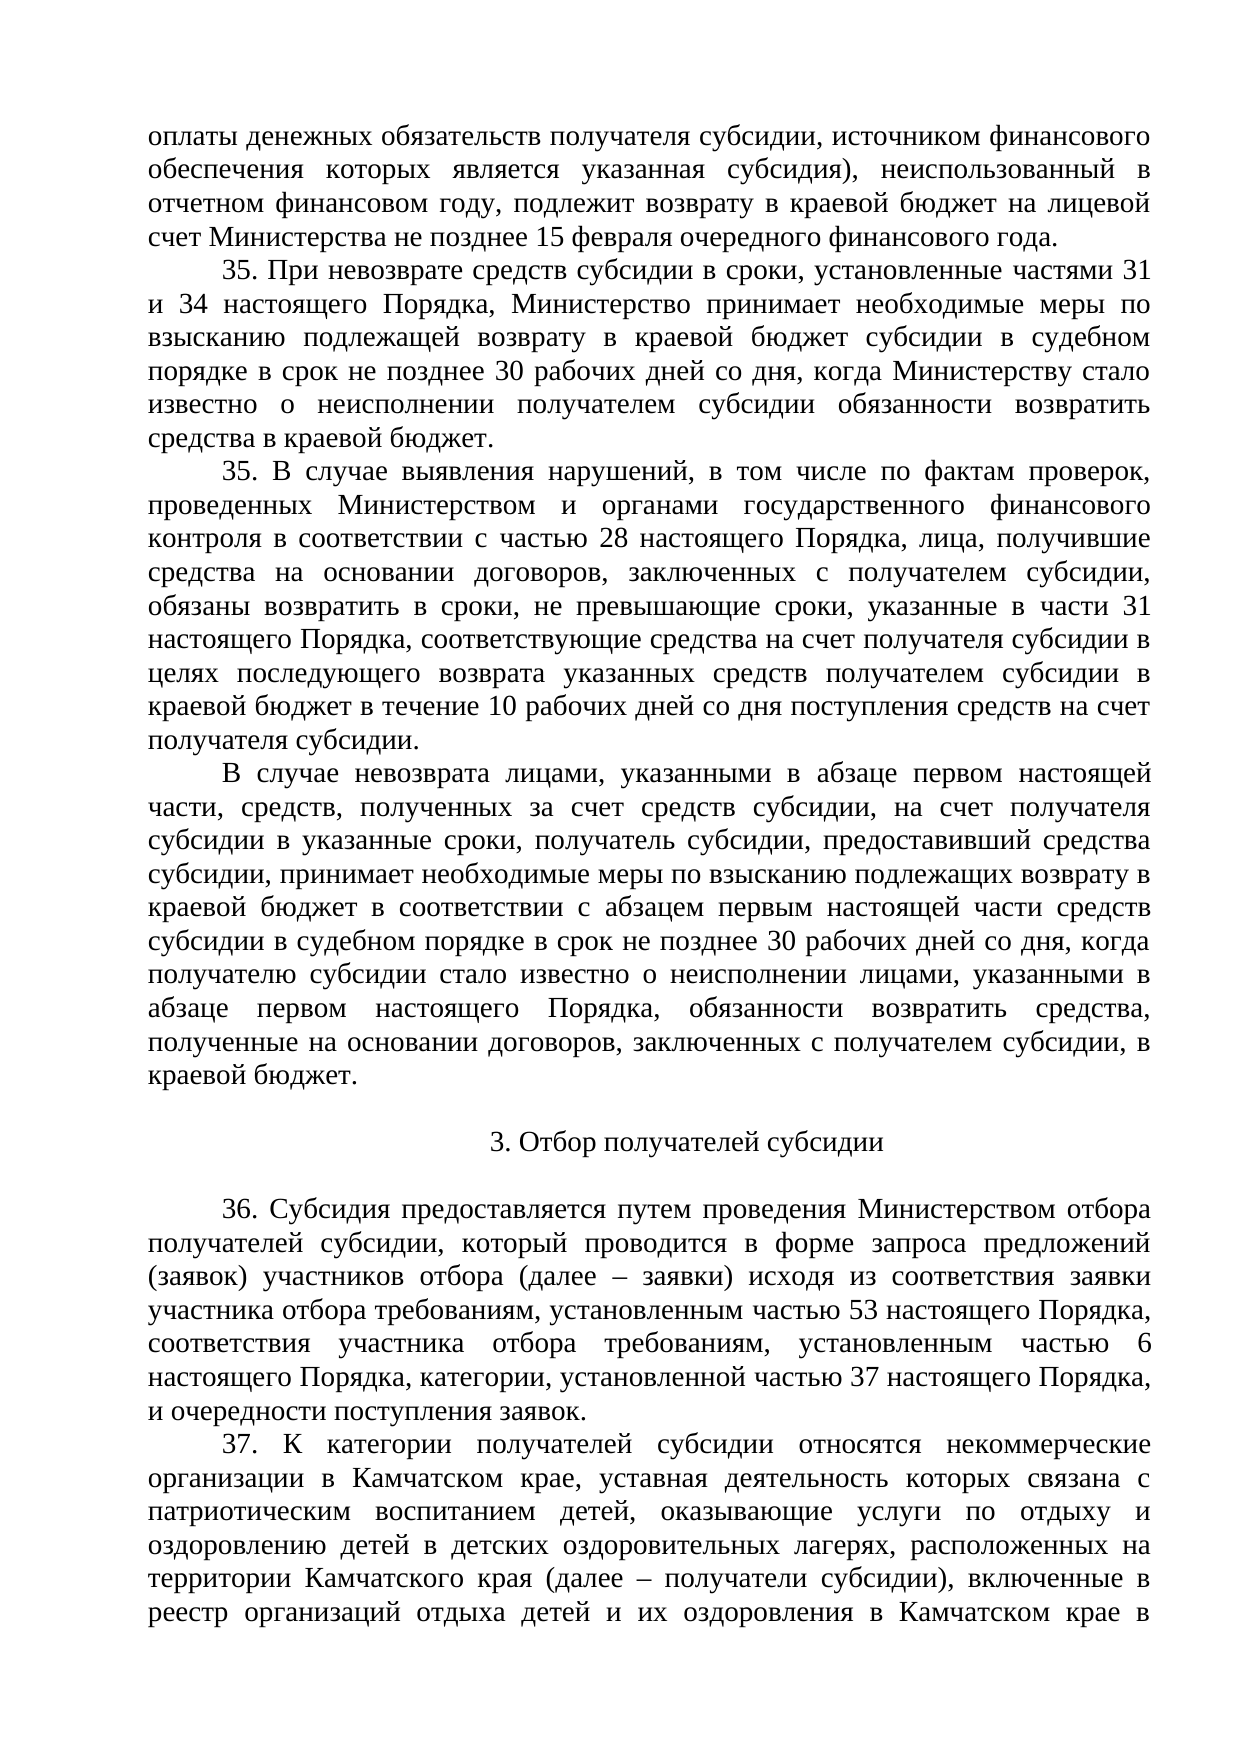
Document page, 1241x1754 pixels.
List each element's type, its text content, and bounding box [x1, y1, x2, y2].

text 36. Субсидия предоставляется путем проведения Министерством отбора получателей субсидии, который проводится в форме запроса предложений (заявок) участников отбора (далее – заявки) исходя из соответствия заявки участника отбора требованиям, установленным частью 53 настоящего Порядка, соответствия участника отбора требованиям, установленным частью 6 настоящего Порядка, категории, установленной частью 37 настоящего Порядка, и очередности поступления заявок. [148, 1191, 1152, 1426]
text В случае невозврата лицами, указанными в абзаце первом настоящей части, средств, полученных за счет средств субсидии, на счет получателя субсидии в указанные сроки, получатель субсидии, предоставивший средства субсидии, принимает необходимые меры по взысканию подлежащих возврату в краевой бюджет в соответствии с абзацем первым настоящей части средств субсидии в судебном порядке в срок не позднее 30 рабочих дней со дня, когда получателю субсидии стало известно о неисполнении лицами, указанными в абзаце первом настоящего Порядка, обязанности возвратить средства, полученные на основании договоров, заключенных с получателем субсидии, в краевой бюджет. [148, 755, 1152, 1091]
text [148, 1426, 1152, 1627]
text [148, 118, 1152, 252]
text 35. При невозврате средств субсидии в сроки, установленные частями 31 и 34 настоящего Порядка, Министерство принимает необходимые меры по взысканию подлежащей возврату в краевой бюджет субсидии в судебном порядке в срок не позднее 30 рабочих дней со дня, когда Министерству стало известно о неисполнении получателем субсидии обязанности возвратить средства в краевой бюджет. [148, 252, 1152, 453]
text 3. Отбор получателей субсидии [148, 1124, 1152, 1158]
text 35. В случае выявления нарушений, в том числе по фактам проверок, проведенных Министерством и органами государственного финансового контроля в соответствии с частью 28 настоящего Порядка, лица, получившие средства на основании договоров, заключенных с получателем субсидии, обязаны возвратить в сроки, не превышающие сроки, указанные в части 31 настоящего Порядка, соответствующие средства на счет получателя субсидии в целях последующего возврата указанных средств получателем субсидии в краевой бюджет в течение 10 рабочих дней со дня поступления средств на счет получателя субсидии. [148, 453, 1152, 755]
